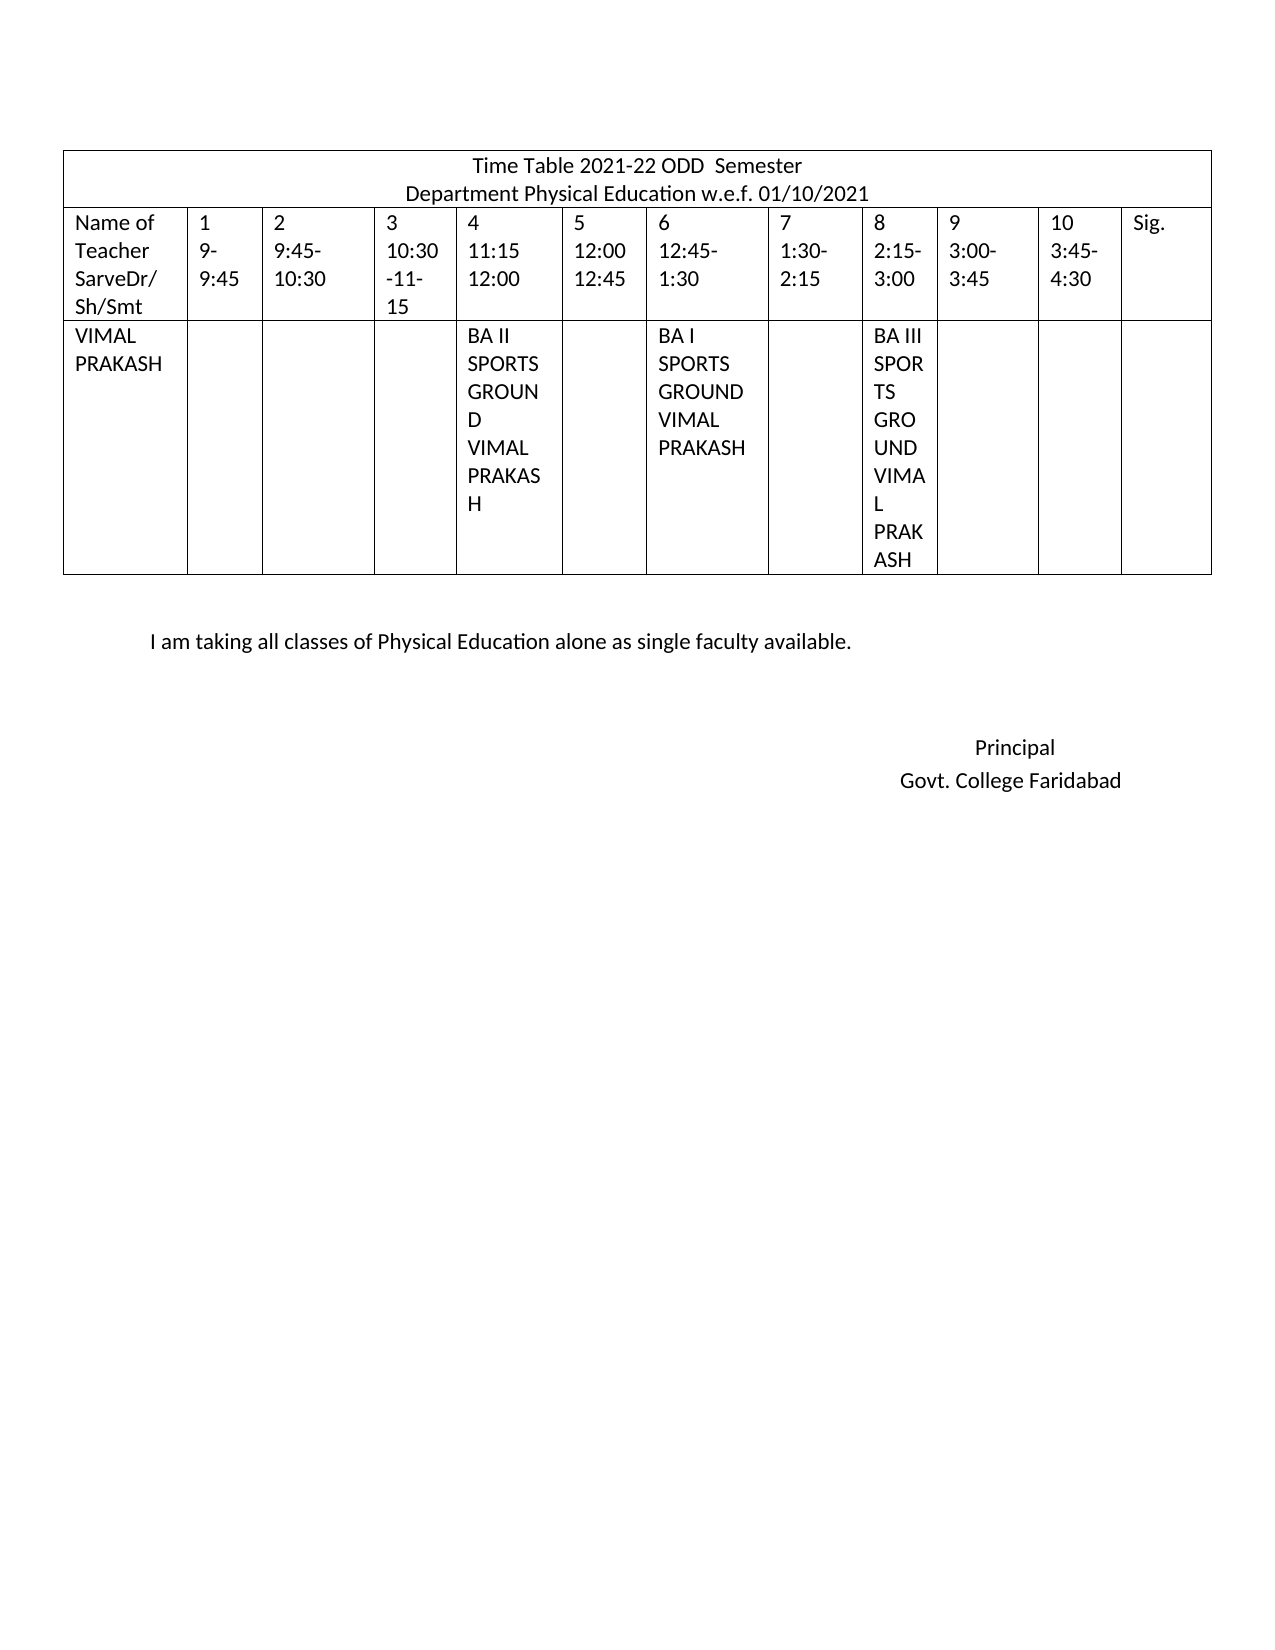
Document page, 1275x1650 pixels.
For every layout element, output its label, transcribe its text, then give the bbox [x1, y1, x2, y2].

text I am taking all classes of Physical Education alone as single faculty available. [150, 627, 1125, 656]
table_cell VIMAL PRAKASH [64, 321, 187, 573]
table_cell [769, 321, 862, 573]
table_cell 7 1:30-2:15 [769, 208, 862, 320]
table_cell [563, 321, 646, 573]
table_cell 5 12:00 12:45 [563, 208, 646, 320]
table_cell 9 3:00-3:45 [938, 208, 1038, 320]
table_cell Name of Teacher SarveDr/Sh/Smt [64, 208, 187, 320]
table_cell Sig. [1122, 208, 1211, 320]
text Principal [900, 733, 1125, 762]
table_cell [375, 321, 456, 573]
table_cell [263, 321, 374, 573]
table_cell [938, 321, 1038, 573]
table_cell BA I SPORTS GROUND VIMAL PRAKASH [647, 321, 768, 573]
table_cell 8 2:15-3:00 [863, 208, 937, 320]
table_cell BA II SPORTS GROUND VIMAL PRAKASH [457, 321, 562, 573]
table_cell BA III SPORTS GROUND VIMAL PRAKASH [863, 321, 937, 573]
table_header Time Table 2021-22 ODD Semester Department Physical Education w.e.f. 01/10/2021 [64, 151, 1211, 207]
table_cell [1122, 321, 1211, 573]
text Govt. College Faridabad [900, 766, 1125, 794]
table_cell [188, 321, 262, 573]
table_cell 10 3:45-4:30 [1039, 208, 1121, 320]
table_cell [1039, 321, 1121, 573]
table_cell 6 12:45-1:30 [647, 208, 768, 320]
table_cell 3 10:30-11-15 [375, 208, 456, 320]
table_cell 2 9:45-10:30 [263, 208, 374, 320]
table_cell 1 9-9:45 [188, 208, 262, 320]
table_cell 4 11:15 12:00 [457, 208, 562, 320]
